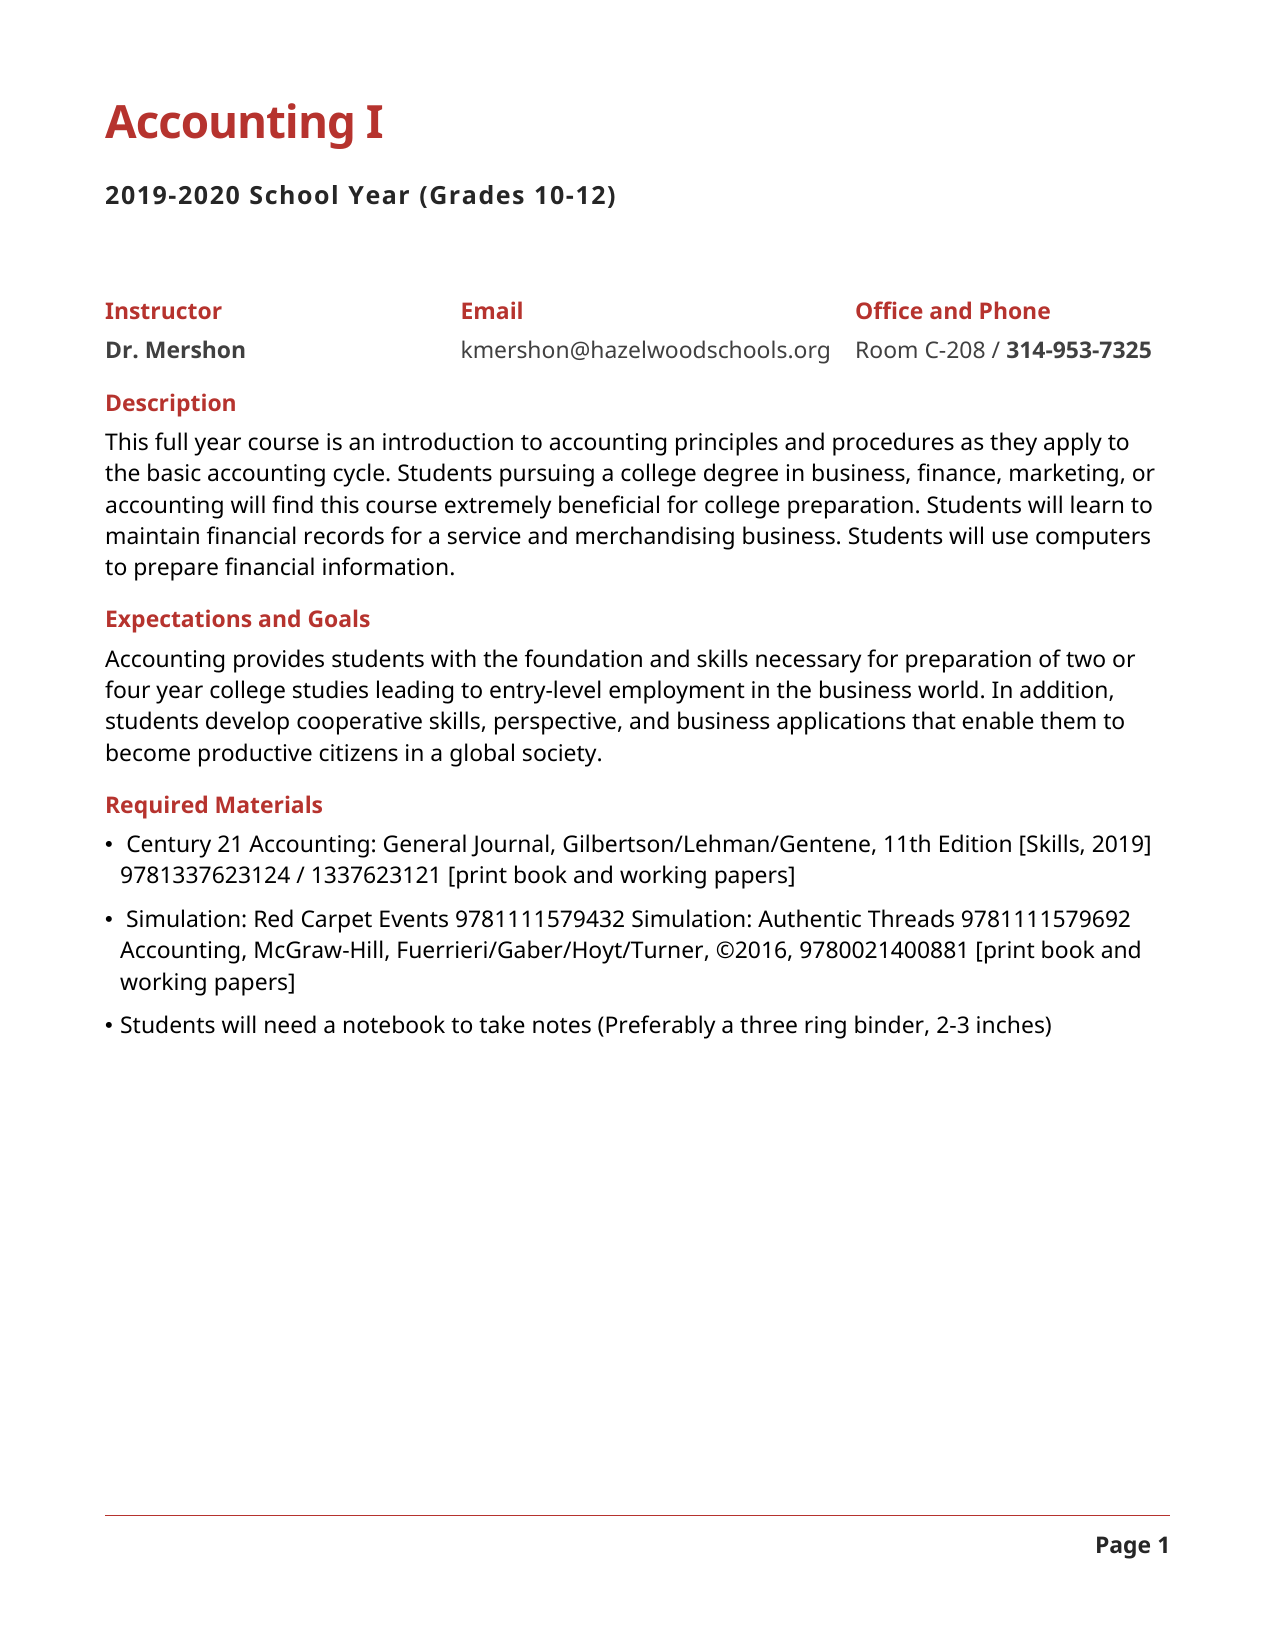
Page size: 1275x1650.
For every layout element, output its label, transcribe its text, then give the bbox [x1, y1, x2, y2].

table_cell Room C-208 / 314-953-7325 [855, 334, 1170, 366]
list Simulation: Red Carpet Events 9781111579432 Simulation: Authentic Threads 9781111579692 Accounting, McGraw-Hill, Fuerrieri/Gaber/Hoyt/Turner, ©2016, 9780021400881 [print book and working papers] [105, 903, 1170, 997]
table_header Office and Phone [855, 295, 1170, 334]
table_cell Dr. Mershon [105, 334, 460, 366]
list Students will need a notebook to take notes (Preferably a three ring binder, 2-3 inches) [105, 1009, 1170, 1041]
table_cell kmershon@hazelwoodschools.org [460, 334, 855, 366]
subtitle 2019-2020 School Year (Grades 10-12) [105, 177, 1170, 211]
title Accounting I [105, 90, 1170, 152]
text This full year course is an introduction to accounting principles and procedures as they apply to the basic accounting cycle. Students pursuing a college degree in business, finance, marketing, or accounting will find this course extremely beneficial for college preparation. Students will learn to maintain financial records for a service and merchandising business. Students will use computers to prepare financial information. [105, 426, 1170, 582]
list Century 21 Accounting: General Journal, Gilbertson/Lehman/Gentene, 11th Edition [Skills, 2019] 9781337623124 / 1337623121 [print book and working papers] [105, 828, 1170, 891]
text Accounting provides students with the foundation and skills necessary for preparation of two or four year college studies leading to entry-level employment in the business world. In addition, students develop cooperative skills, perspective, and business applications that enable them to become productive citizens in a global society. [105, 643, 1170, 768]
